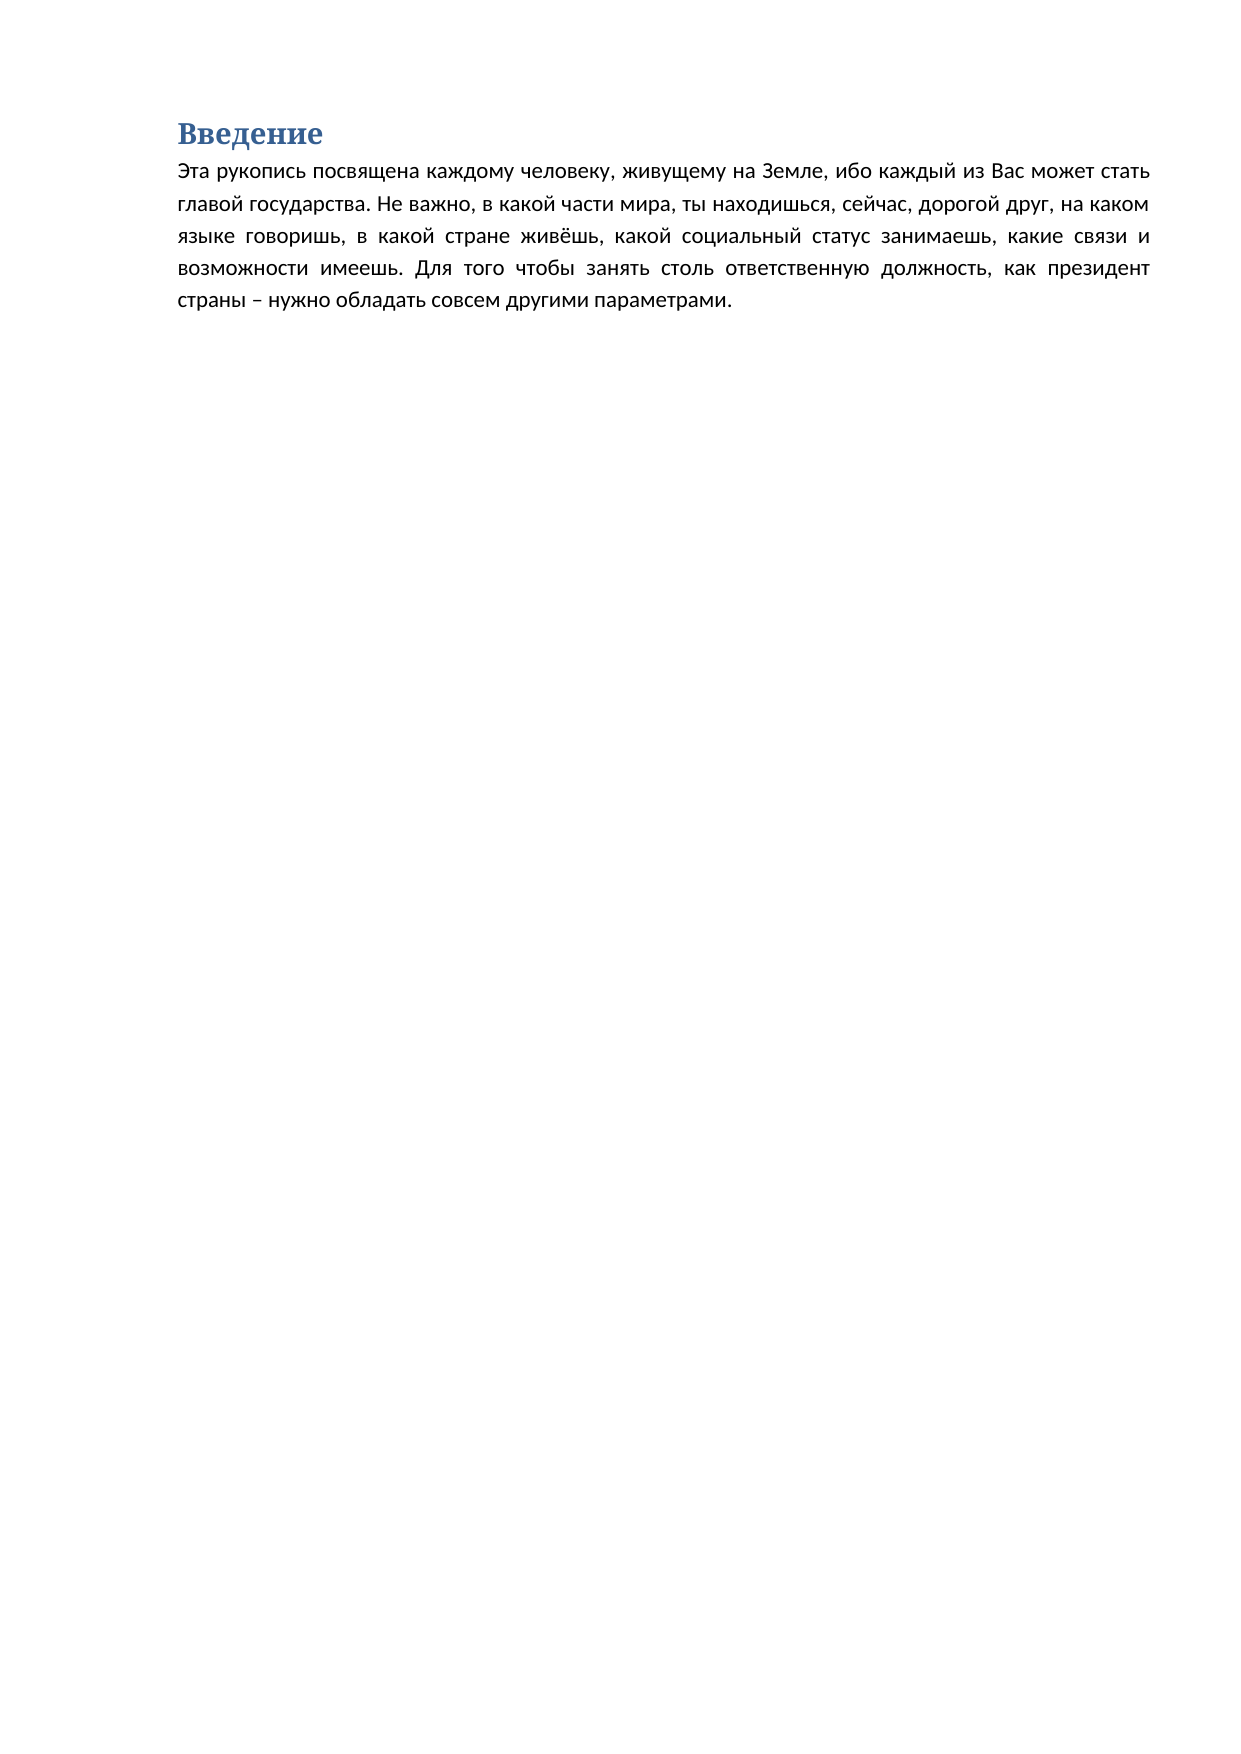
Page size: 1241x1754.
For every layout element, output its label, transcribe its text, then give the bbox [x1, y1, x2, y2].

text Эта рукопись посвящена каждому человеку, живущему на Земле, ибо каждый из Вас может стать главой государства. Не важно, в какой части мира, ты находишься, сейчас, дорогой друг, на каком языке говоришь, в какой стране живёшь, какой социальный статус занимаешь, какие связи и возможности имеешь. Для того чтобы занять столь ответственную должность, как президент страны – нужно обладать совсем другими параметрами. [177, 157, 1152, 313]
subtitle Введение [177, 118, 1152, 152]
